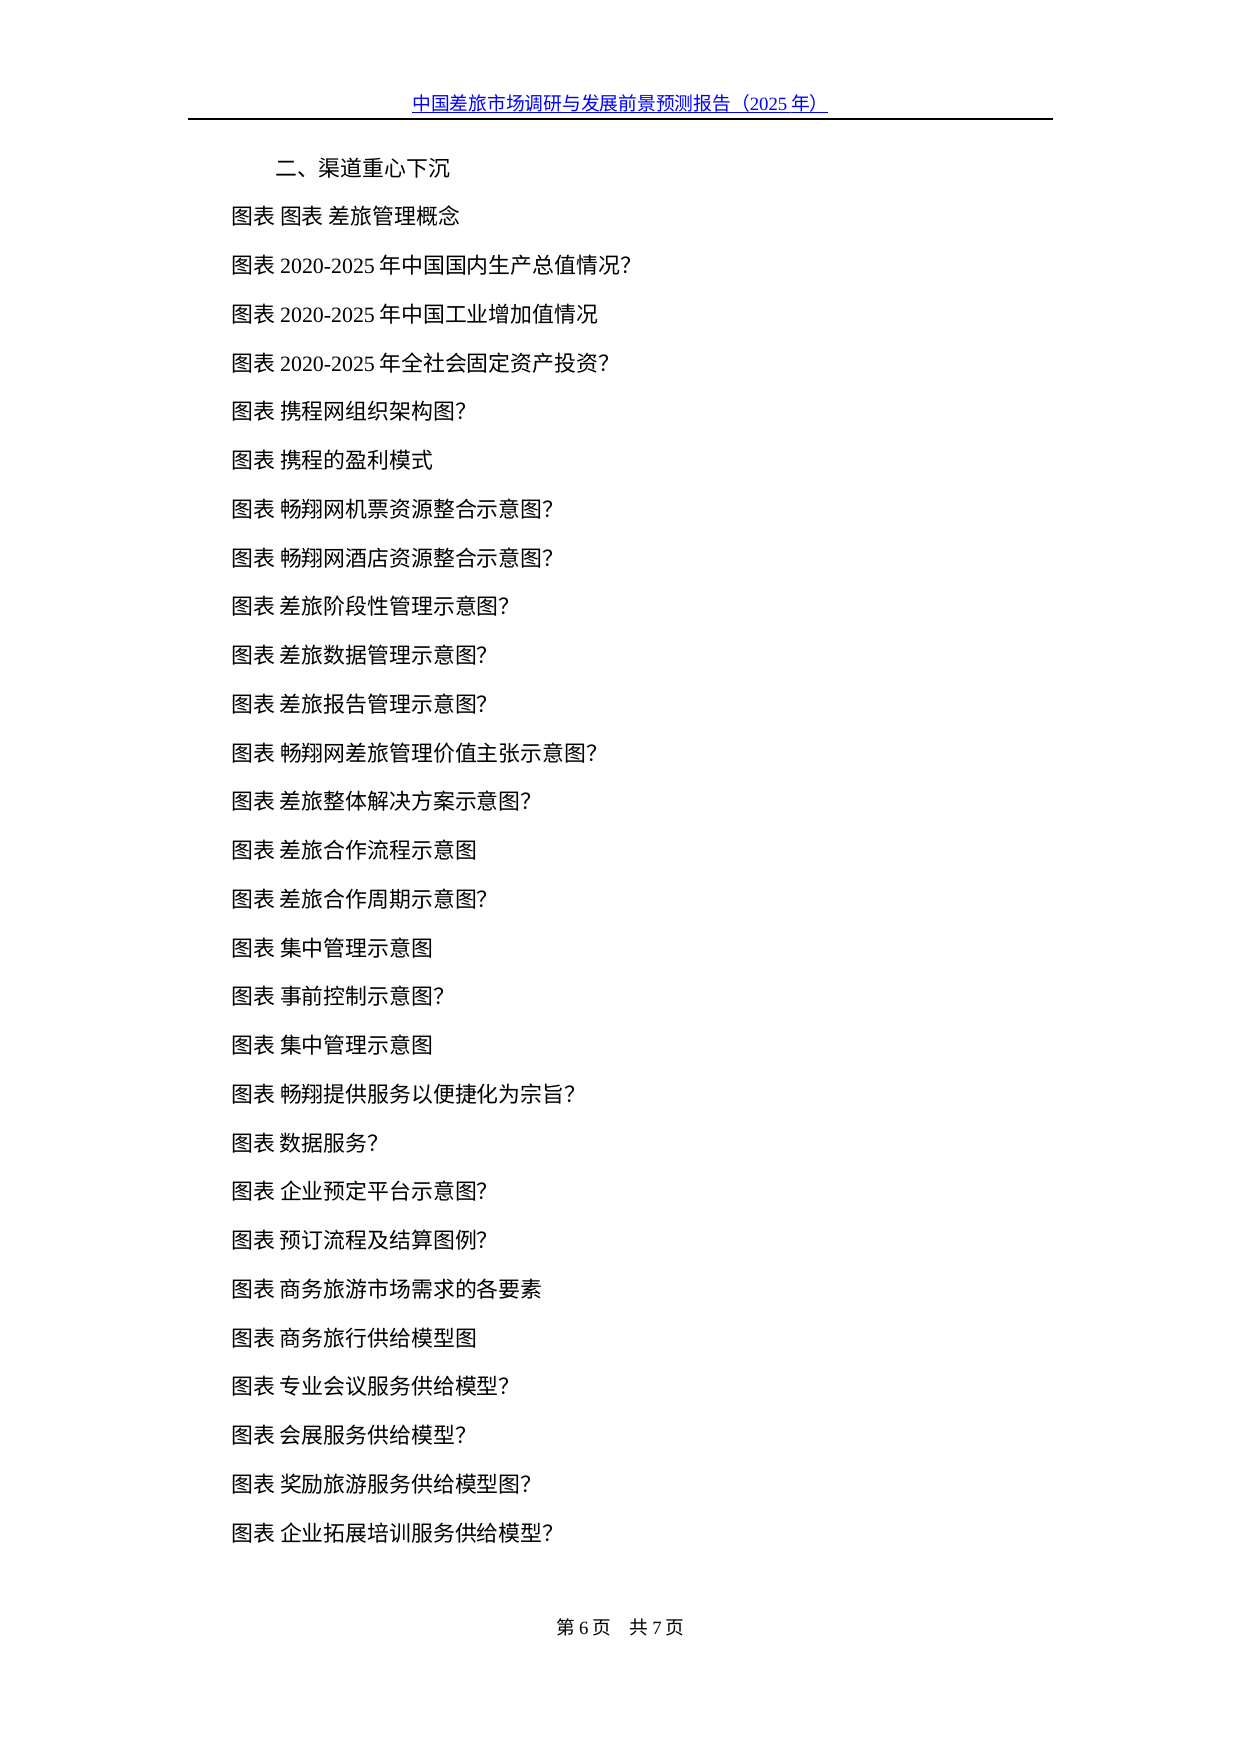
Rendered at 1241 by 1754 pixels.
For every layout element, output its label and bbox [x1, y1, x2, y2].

text [187, 150, 1053, 1548]
